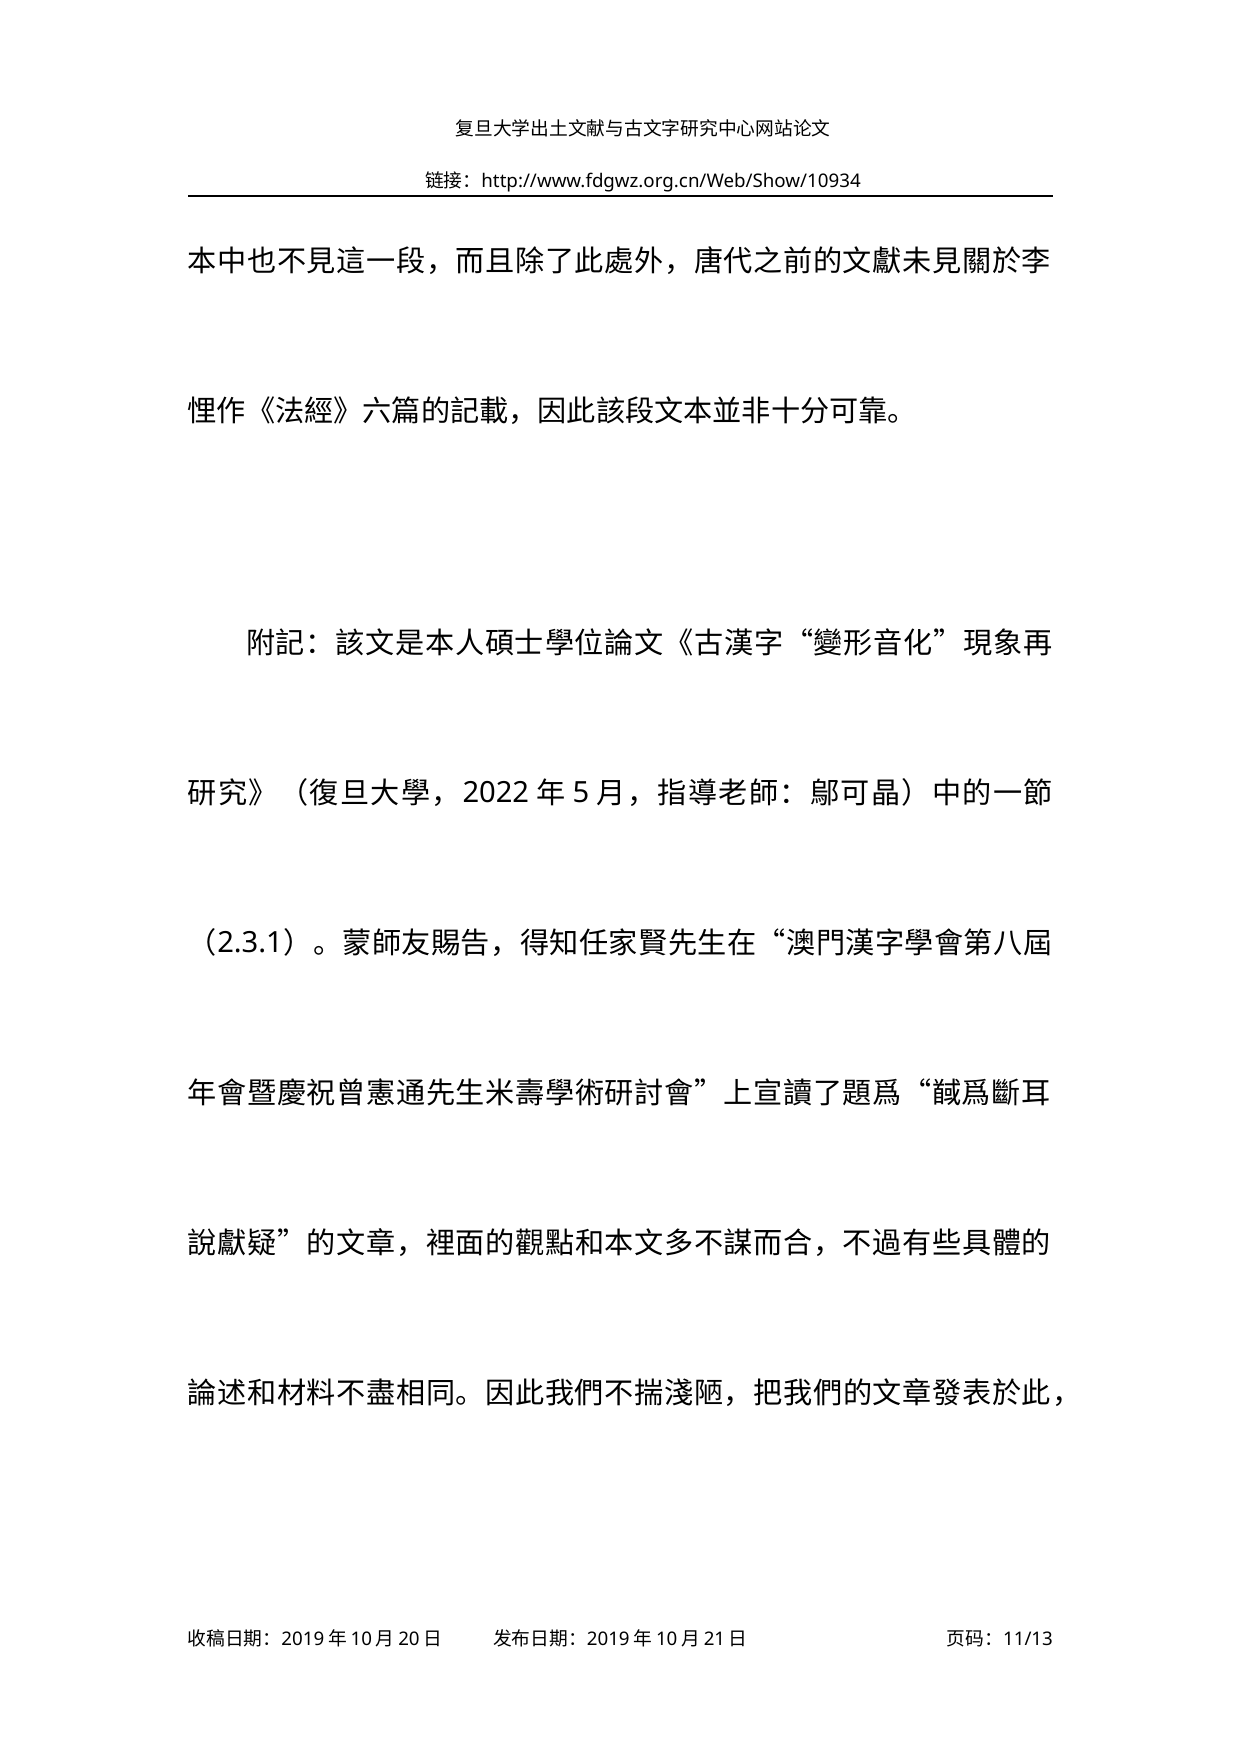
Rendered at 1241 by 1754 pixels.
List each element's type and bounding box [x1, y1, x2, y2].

text [187, 604, 1053, 1429]
text [187, 222, 1053, 447]
